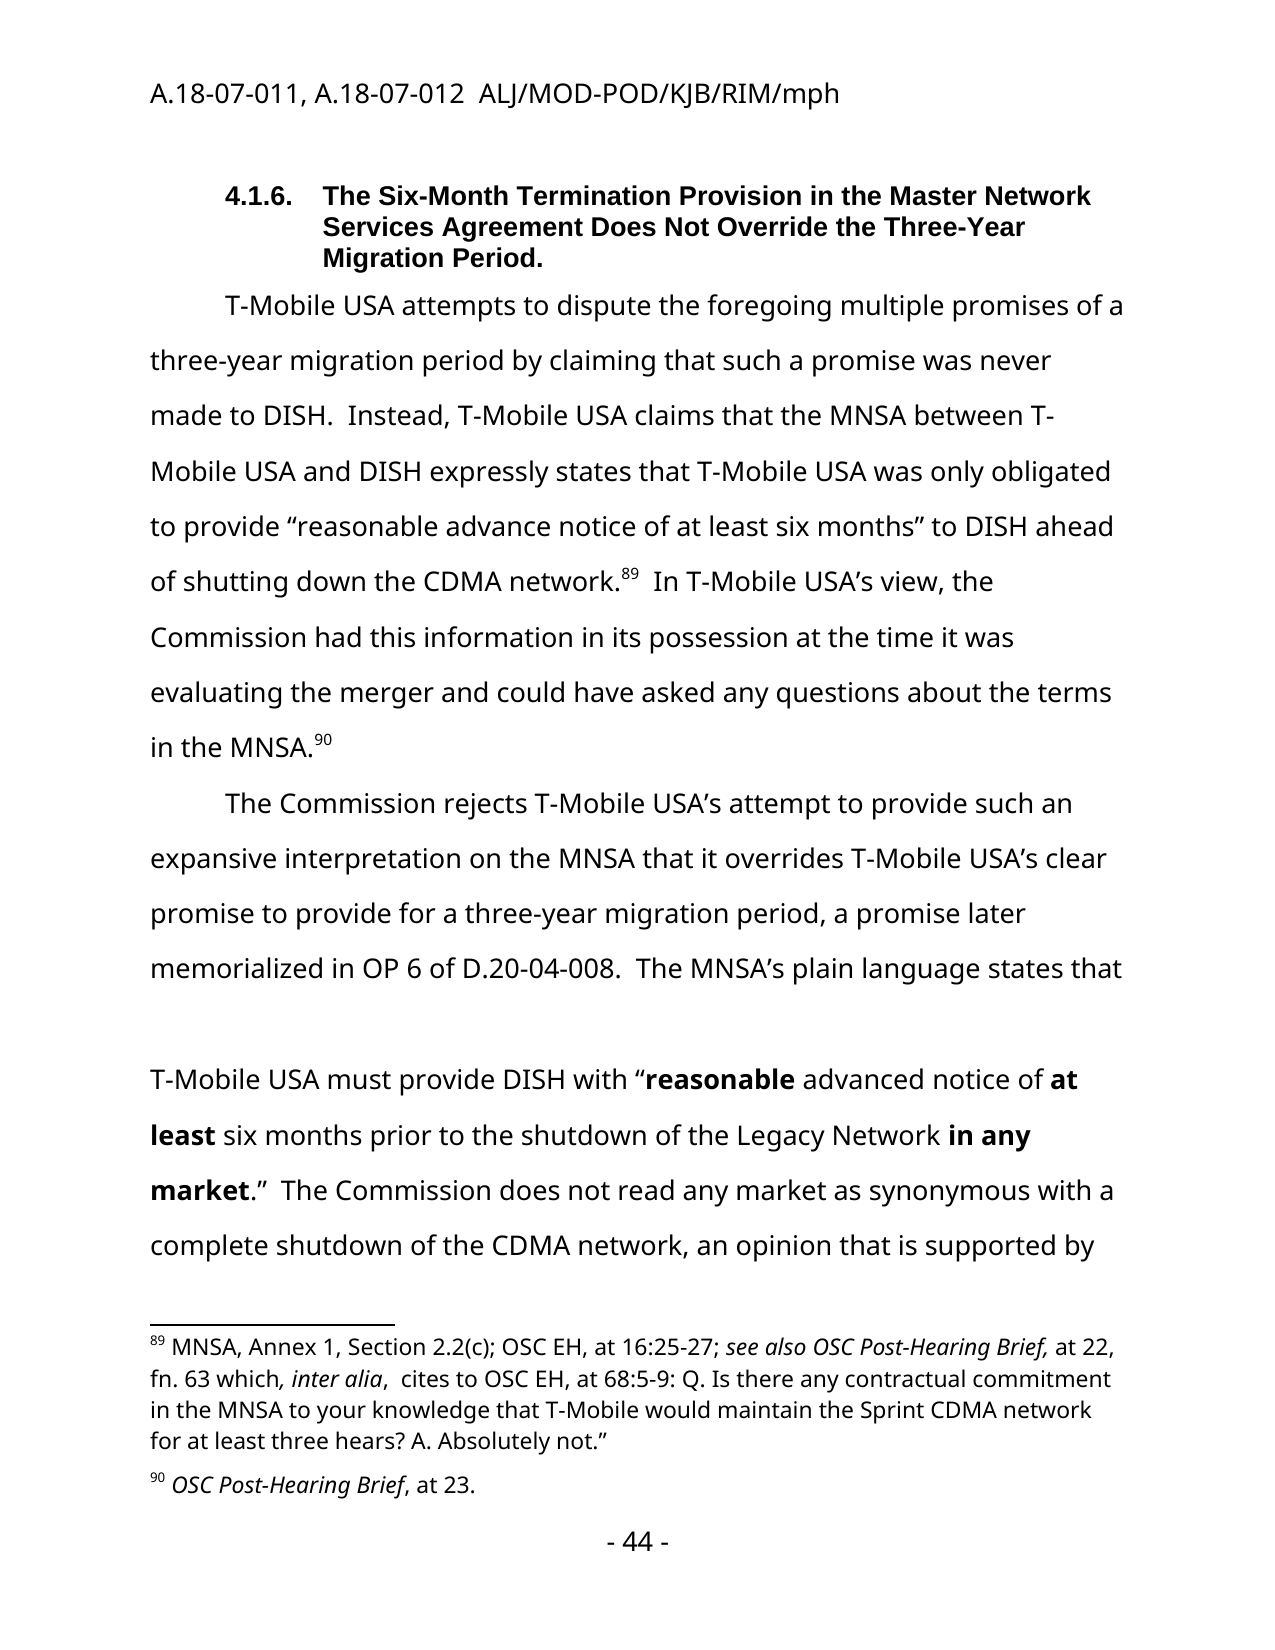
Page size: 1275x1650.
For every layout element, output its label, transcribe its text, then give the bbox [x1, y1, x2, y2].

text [150, 784, 1125, 1263]
text T-Mobile USA attempts to dispute the foregoing multiple promises of a three-year migration period by claiming that such a promise was never made to DISH. Instead, T-Mobile USA claims that the MNSA between T-Mobile USA and DISH expressly states that T-Mobile USA was only obligated to provide “reasonable advance notice of at least six months” to DISH ahead of shutting down the CDMA network. In T-Mobile USA’s view, the Commission had this information in its possession at the time it was evaluating the merger and could have asked any questions about the terms in the MNSA. [150, 286, 1125, 766]
subtitle The Six-Month Termination Provision in the Master Network Services Agreement Does Not Override the Three-Year Migration Period. [225, 180, 1125, 274]
